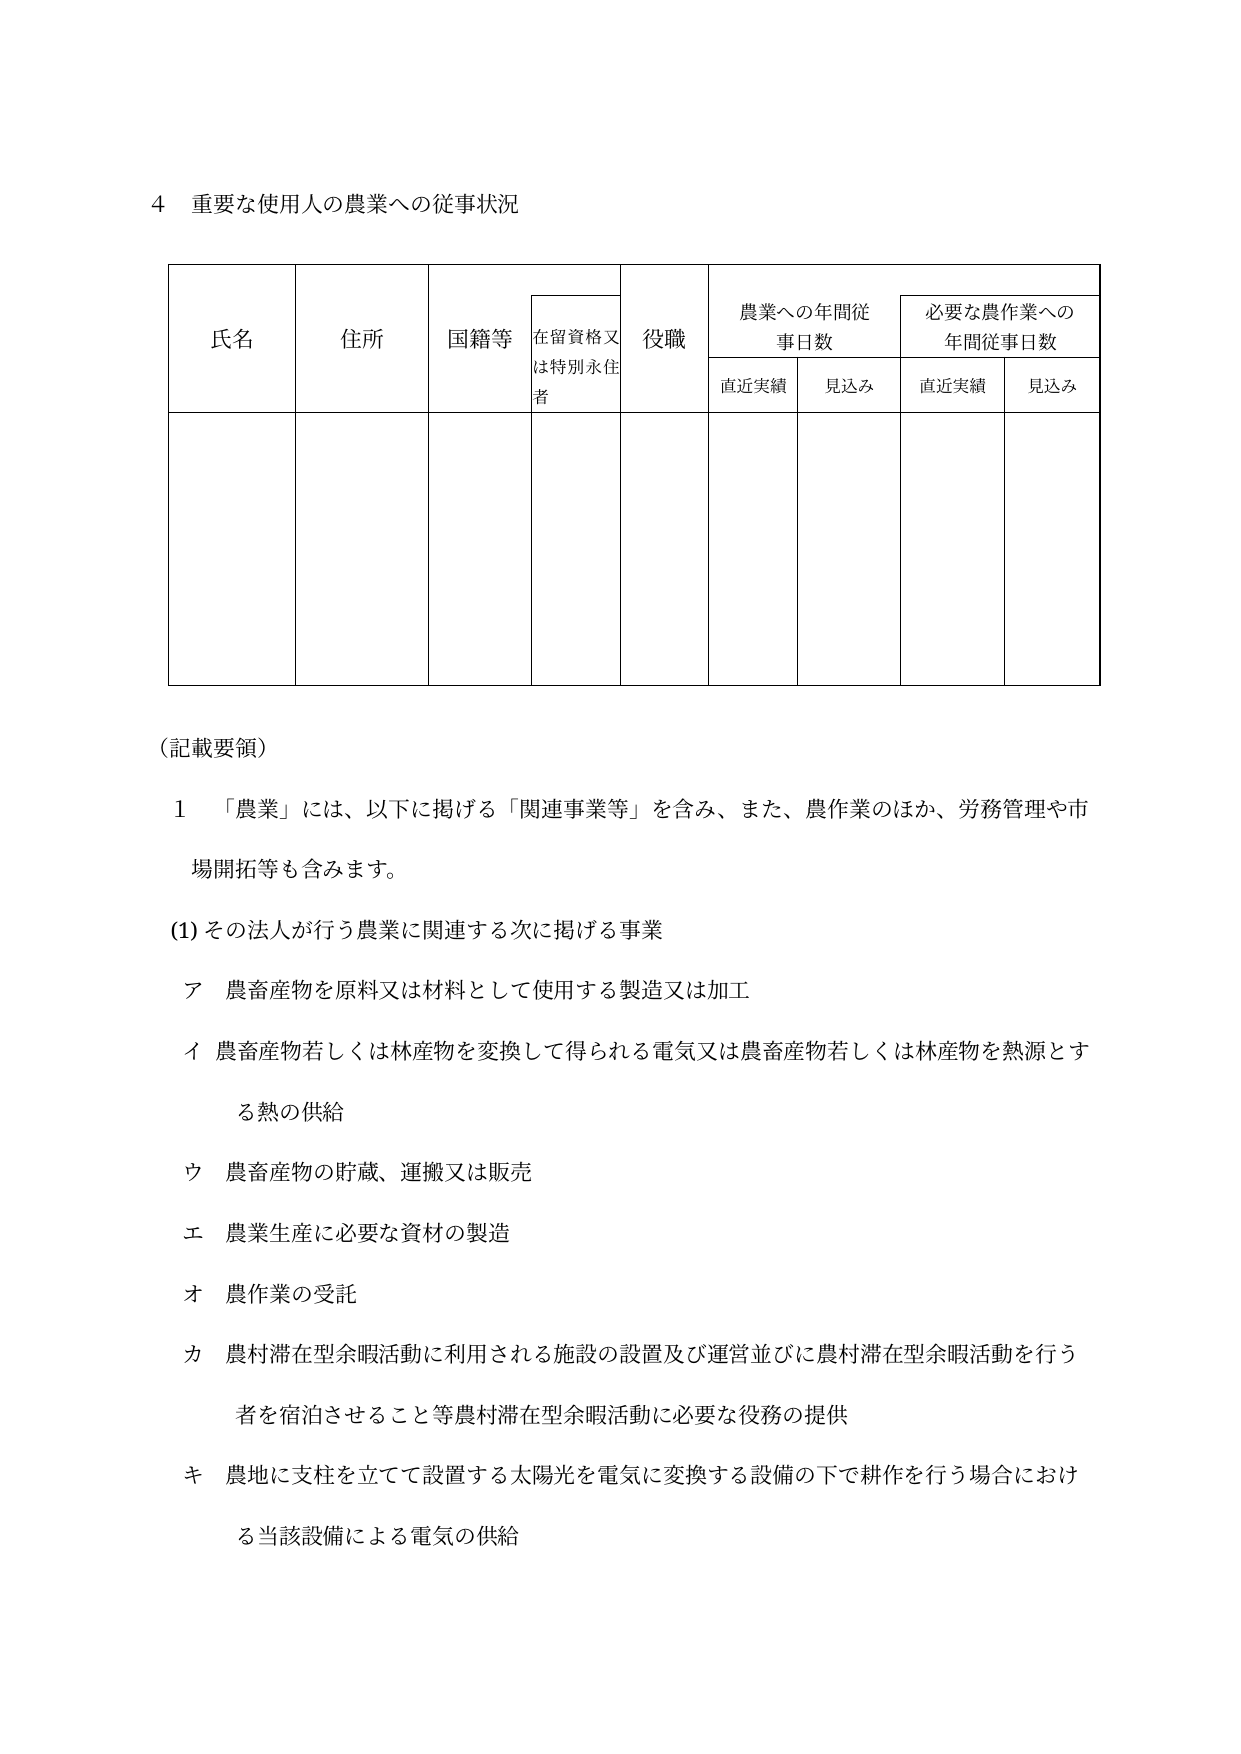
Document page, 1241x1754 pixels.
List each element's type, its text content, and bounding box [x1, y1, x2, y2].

table_cell [798, 413, 900, 685]
table_header 氏名 [169, 265, 295, 412]
text (1) その法人が行う農業に関連する次に掲げる事業 [148, 898, 1092, 959]
table_header [709, 265, 1099, 295]
table_cell [532, 413, 620, 685]
text イ 農畜産物若しくは林産物を変換して得られる電気又は農畜産物若しくは林産物を熱源とする熱の供給 [148, 1020, 1092, 1141]
table_cell [901, 413, 1004, 685]
text ウ 農畜産物の貯蔵、運搬又は販売 [148, 1141, 1092, 1202]
text オ 農作業の受託 [148, 1262, 1092, 1323]
table_header 国籍等 [429, 265, 532, 412]
table_cell [1005, 413, 1099, 685]
text キ 農地に支柱を立てて設置する太陽光を電気に変換する設備の下で耕作を行う場合における当該設備による電気の供給 [148, 1444, 1092, 1565]
table_header 役職 [621, 265, 708, 412]
text カ 農村滞在型余暇活動に利用される施設の設置及び運営並びに農村滞在型余暇活動を行う者を宿泊させること等農村滞在型余暇活動に必要な役務の提供 [148, 1323, 1092, 1444]
text ４ 重要な使用人の農業への従事状況 [148, 173, 1092, 233]
table_header 住所 [296, 265, 428, 412]
table_cell 農業への年間従 事日数 [709, 295, 900, 357]
table_cell 在留資格又は特別永住者 [532, 296, 620, 412]
table_cell 見込み [798, 358, 900, 412]
table_cell [709, 413, 797, 685]
table_cell 直近実績 [901, 358, 1004, 412]
text （記載要領） [148, 717, 1092, 777]
table_header [532, 265, 620, 295]
text １ 「農業」には、以下に掲げる「関連事業等」を含み、また、農作業のほか、労務管理や市場開拓等も含みます。 [169, 777, 1092, 898]
table_cell [169, 413, 295, 685]
table_cell 見込み [1005, 358, 1099, 412]
text エ 農業生産に必要な資材の製造 [148, 1202, 1092, 1262]
table_cell 必要な農作業への 年間従事日数 [901, 296, 1099, 357]
text ア 農畜産物を原料又は材料として使用する製造又は加工 [148, 959, 1092, 1020]
table_cell [621, 413, 708, 685]
table_cell [429, 413, 531, 685]
table_cell 直近実績 [709, 358, 797, 412]
table_cell [296, 413, 428, 685]
